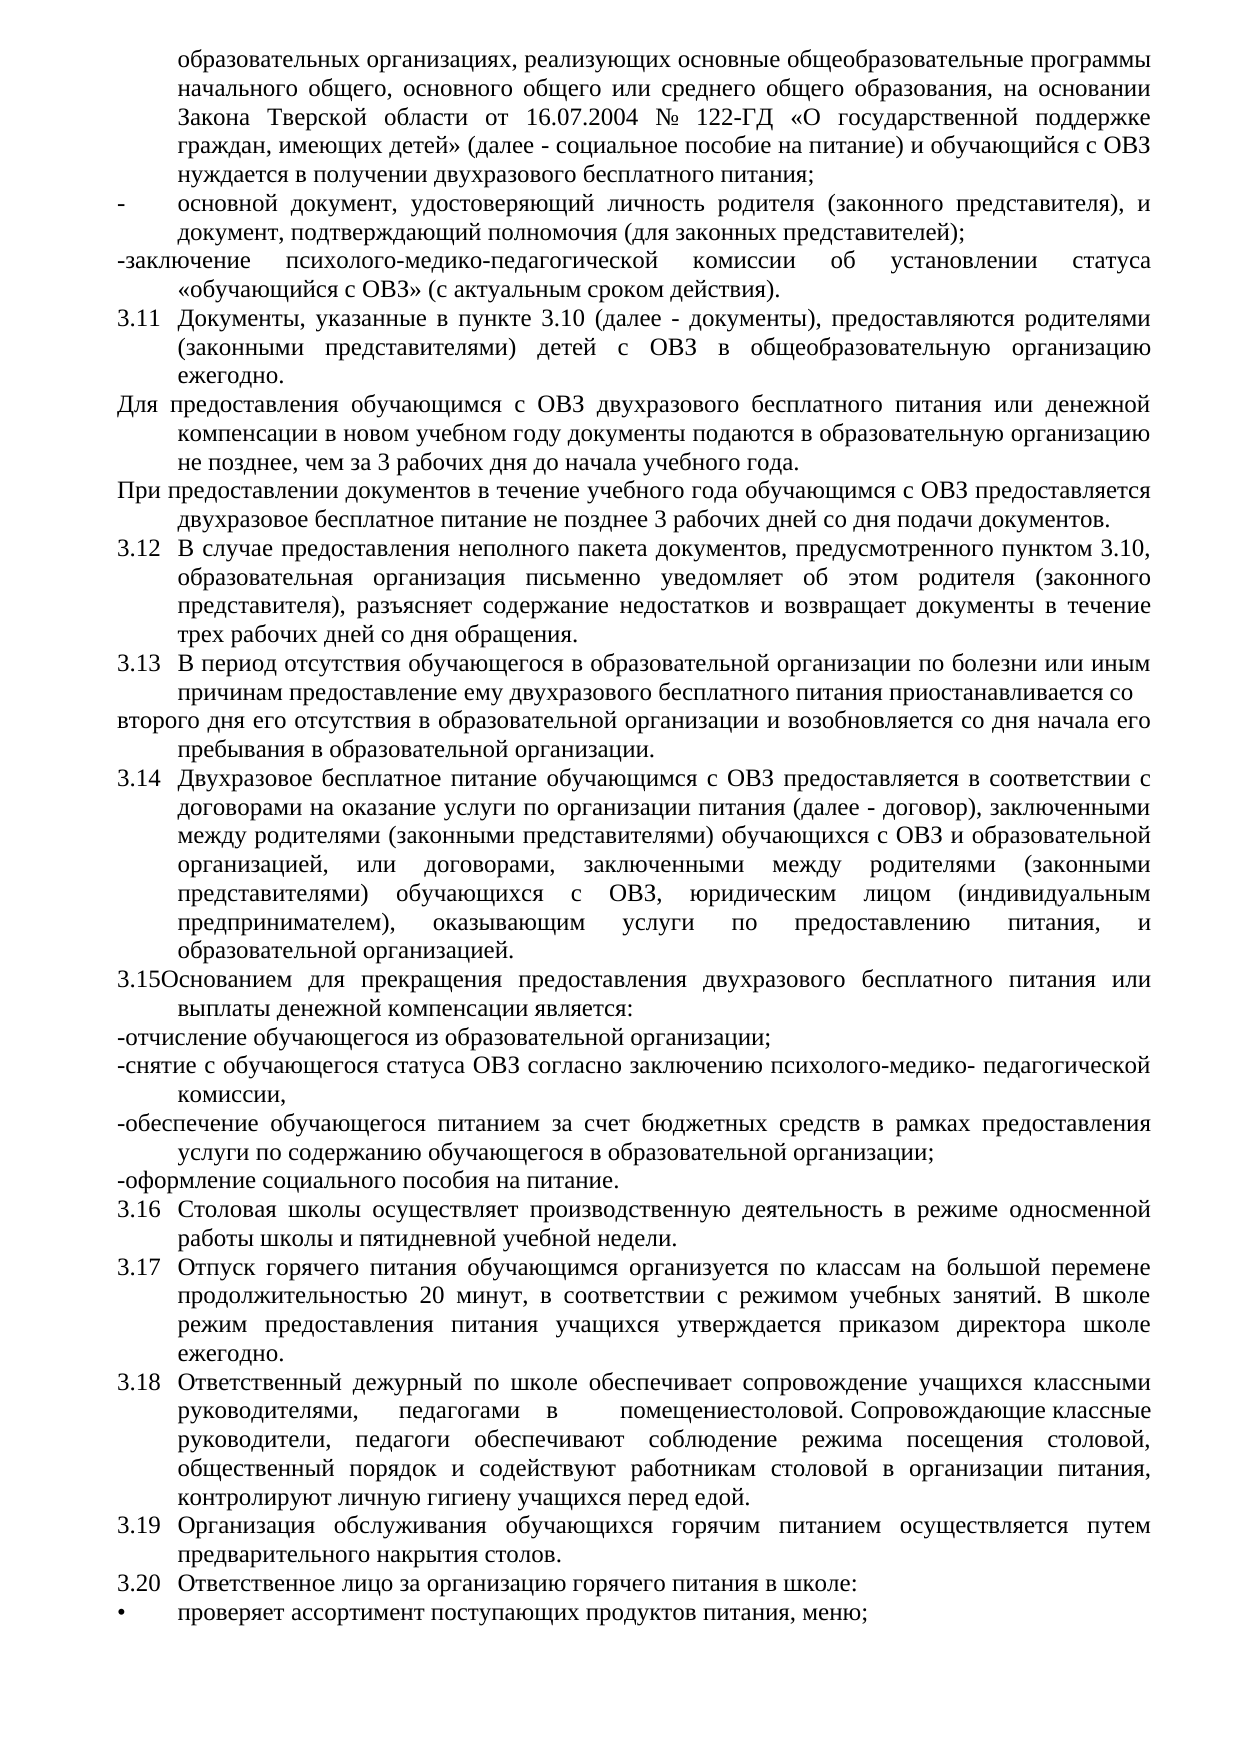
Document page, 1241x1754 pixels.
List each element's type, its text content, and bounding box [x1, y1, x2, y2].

text 3.11 Документы, указанные в пункте 3.10 (далее - документы), предоставляются родителями (законными представителями) детей с ОВЗ в общеобразовательную организацию ежегодно. [117, 303, 1152, 389]
text - основной документ, удостоверяющий личность родителя (законного представителя), и документ, подтверждающий полномочия (для законных представителей); [117, 188, 1152, 246]
text Для предоставления обучающимся с ОВЗ двухразового бесплатного питания или денежной компенсации в новом учебном году документы подаются в образовательную организацию не позднее, чем за 3 рабочих дня до начала учебного года. [117, 389, 1152, 476]
text 3.14 Двухразовое бесплатное питание обучающимся с ОВЗ предоставляется в соответствии с договорами на оказание услуги по организации питания (далее - договор), заключенными между родителями (законными представителями) обучающихся с ОВЗ и образовательной организацией, или договорами, заключенными между родителями (законными представителями) обучающихся с ОВЗ, юридическим лицом (индивидуальным предпринимателем), оказывающим услуги по предоставлению питания, и образовательной организацией. [117, 763, 1152, 964]
text -снятие с обучающегося статуса ОВЗ согласно заключению психолого-медико- педагогической комиссии, [117, 1051, 1152, 1108]
text • проверяет ассортимент поступающих продуктов питания, меню; [117, 1597, 1152, 1626]
text -заключение психолого-медико-педагогической комиссии об установлении статуса «обучающийся с ОВЗ» (с актуальным сроком действия). [117, 246, 1152, 303]
text При предоставлении документов в течение учебного года обучающимся с ОВЗ предоставляется двухразовое бесплатное питание не позднее 3 рабочих дней со дня подачи документов. [117, 476, 1152, 533]
text 3.15Основанием для прекращения предоставления двухразового бесплатного питания или выплаты денежной компенсации является: [117, 964, 1152, 1022]
text 3.12 В случае предоставления неполного пакета документов, предусмотренного пунктом 3.10, образовательная организация письменно уведомляет об этом родителя (законного представителя), разъясняет содержание недостатков и возвращает документы в течение трех рабочих дней со дня обращения. [117, 533, 1152, 648]
text -оформление социального пособия на питание. [117, 1166, 1152, 1194]
text 3.18 Ответственный дежурный по школе обеспечивает сопровождение учащихся классными руководителями, педагогами в помещениестоловой. Сопровождающие классные руководители, педагоги обеспечивают соблюдение режима посещения столовой, общественный порядок и содействуют работникам столовой в организации питания, контролируют личную гигиену учащихся перед едой. [117, 1367, 1152, 1511]
text 3.13 В период отсутствия обучающегося в образовательной организации по болезни или иным причинам предоставление ему двухразового бесплатного питания приостанавливается со [117, 648, 1152, 706]
text -отчисление обучающегося из образовательной организации; [117, 1022, 1152, 1051]
text 3.17 Отпуск горячего питания обучающимся организуется по классам на большой перемене продолжительностью 20 минут, в соответствии с режимом учебных занятий. В школе режим предоставления питания учащихся утверждается приказом директора школе ежегодно. [117, 1252, 1152, 1367]
text 3.19 Организация обслуживания обучающихся горячим питанием осуществляется путем предварительного накрытия столов. [117, 1511, 1152, 1568]
text 3.20 Ответственное лицо за организацию горячего питания в школе: [117, 1568, 1152, 1597]
text второго дня его отсутствия в образовательной организации и возобновляется со дня начала его пребывания в образовательной организации. [117, 706, 1152, 763]
text 3.16 Столовая школы осуществляет производственную деятельность в режиме односменной работы школы и пятидневной учебной недели. [117, 1194, 1152, 1252]
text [117, 44, 1152, 188]
text -обеспечение обучающегося питанием за счет бюджетных средств в рамках предоставления услуги по содержанию обучающегося в образовательной организации; [117, 1108, 1152, 1166]
